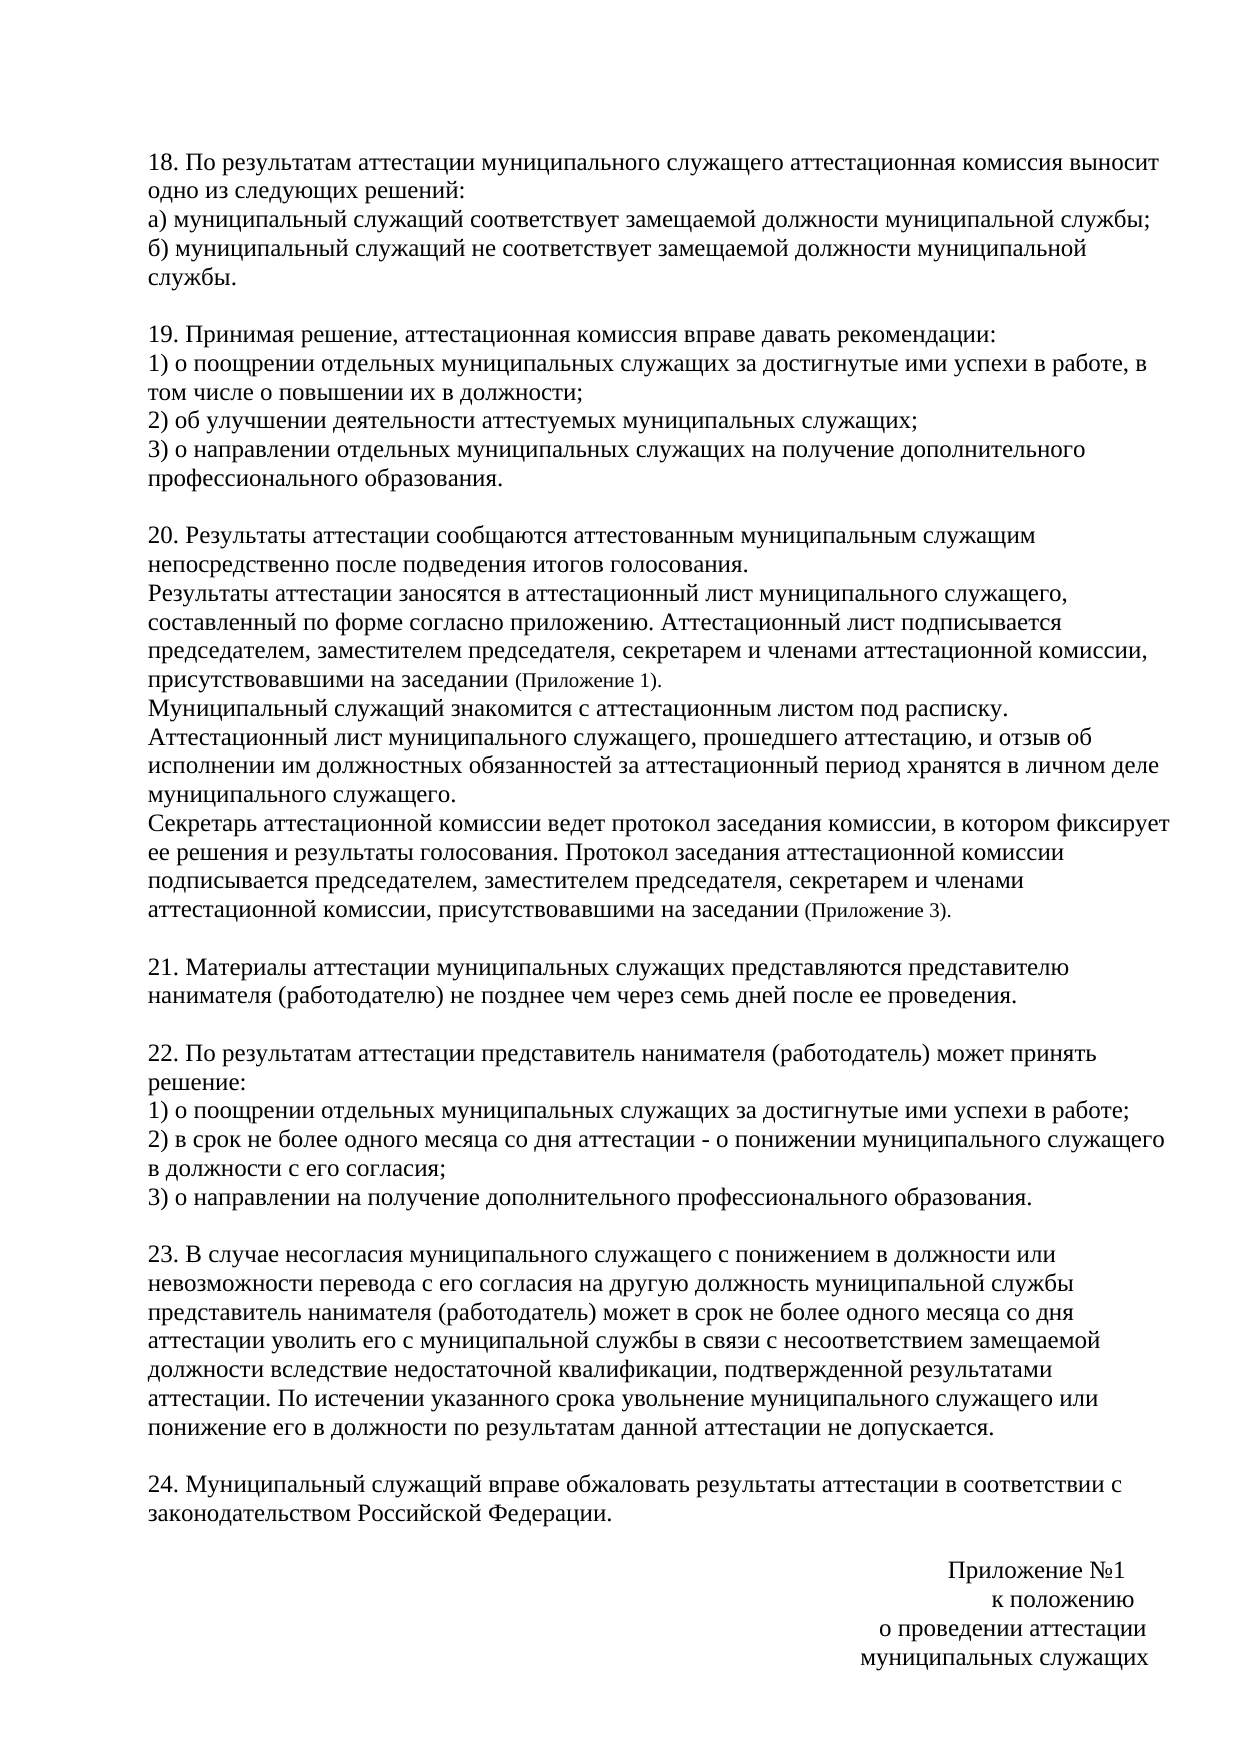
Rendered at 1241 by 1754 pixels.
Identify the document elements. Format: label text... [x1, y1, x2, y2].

subtitle 18. По результатам аттестации муниципального служащего аттестационная комиссия выносит одно из следующих решений: а) муниципальный служащий соответствует замещаемой должности муниципальной службы; б) муниципальный служащий не соответствует замещаемой должности муниципальной службы. 19. Принимая решение, аттестационная комиссия вправе давать рекомендации: 1) о поощрении отдельных муниципальных служащих за достигнутые ими успехи в работе, в том числе о повышении их в должности; 2) об улучшении деятельности аттестуемых муниципальных служащих; 3) о направлении отдельных муниципальных служащих на получение дополнительного профессионального образования. 20. Результаты аттестации сообщаются аттестованным муниципальным служащим непосредственно после подведения итогов голосования. Результаты аттестации заносятся в аттестационный лист муниципального служащего, составленный по форме согласно приложению. Аттестационный лист подписывается председателем, заместителем председателя, секретарем и членами аттестационной комиссии, присутствовавшими на заседании (Приложение 1). Муниципальный служащий знакомится с аттестационным листом под расписку. Аттестационный лист муниципального служащего, прошедшего аттестацию, и отзыв об исполнении им должностных обязанностей за аттестационный период хранятся в личном деле муниципального служащего. Секретарь аттестационной комиссии ведет протокол заседания комиссии, в котором фиксирует ее решения и результаты голосования. Протокол заседания аттестационной комиссии подписывается председателем, заместителем председателя, секретарем и членами аттестационной комиссии, присутствовавшими на заседании (Приложение 3). 21. Материалы аттестации муниципальных служащих представляются представителю нанимателя (работодателю) не позднее чем через семь дней после ее проведения. 22. По результатам аттестации представитель нанимателя (работодатель) может принять решение: 1) о поощрении отдельных муниципальных служащих за достигнутые ими успехи в работе; 2) в срок не более одного месяца со дня аттестации - о понижении муниципального служащего в должности с его согласия; 3) о направлении на получение дополнительного профессионального образования. 23. В случае несогласия муниципального служащего с понижением в должности или невозможности перевода с его согласия на другую должность муниципальной службы представитель нанимателя (работодатель) может в срок не более одного месяца со дня аттестации уволить его с муниципальной службы в связи с несоответствием замещаемой должности вследствие недостаточной квалификации, подтвержденной результатами аттестации. По истечении указанного срока увольнение муниципального служащего или понижение его в должности по результатам данной аттестации не допускается. 24. Муниципальный служащий вправе обжаловать результаты аттестации в соответствии с законодательством Российской Федерации. Приложение №1 к положению о проведении аттестации муниципальных служащих [148, 118, 1181, 1671]
